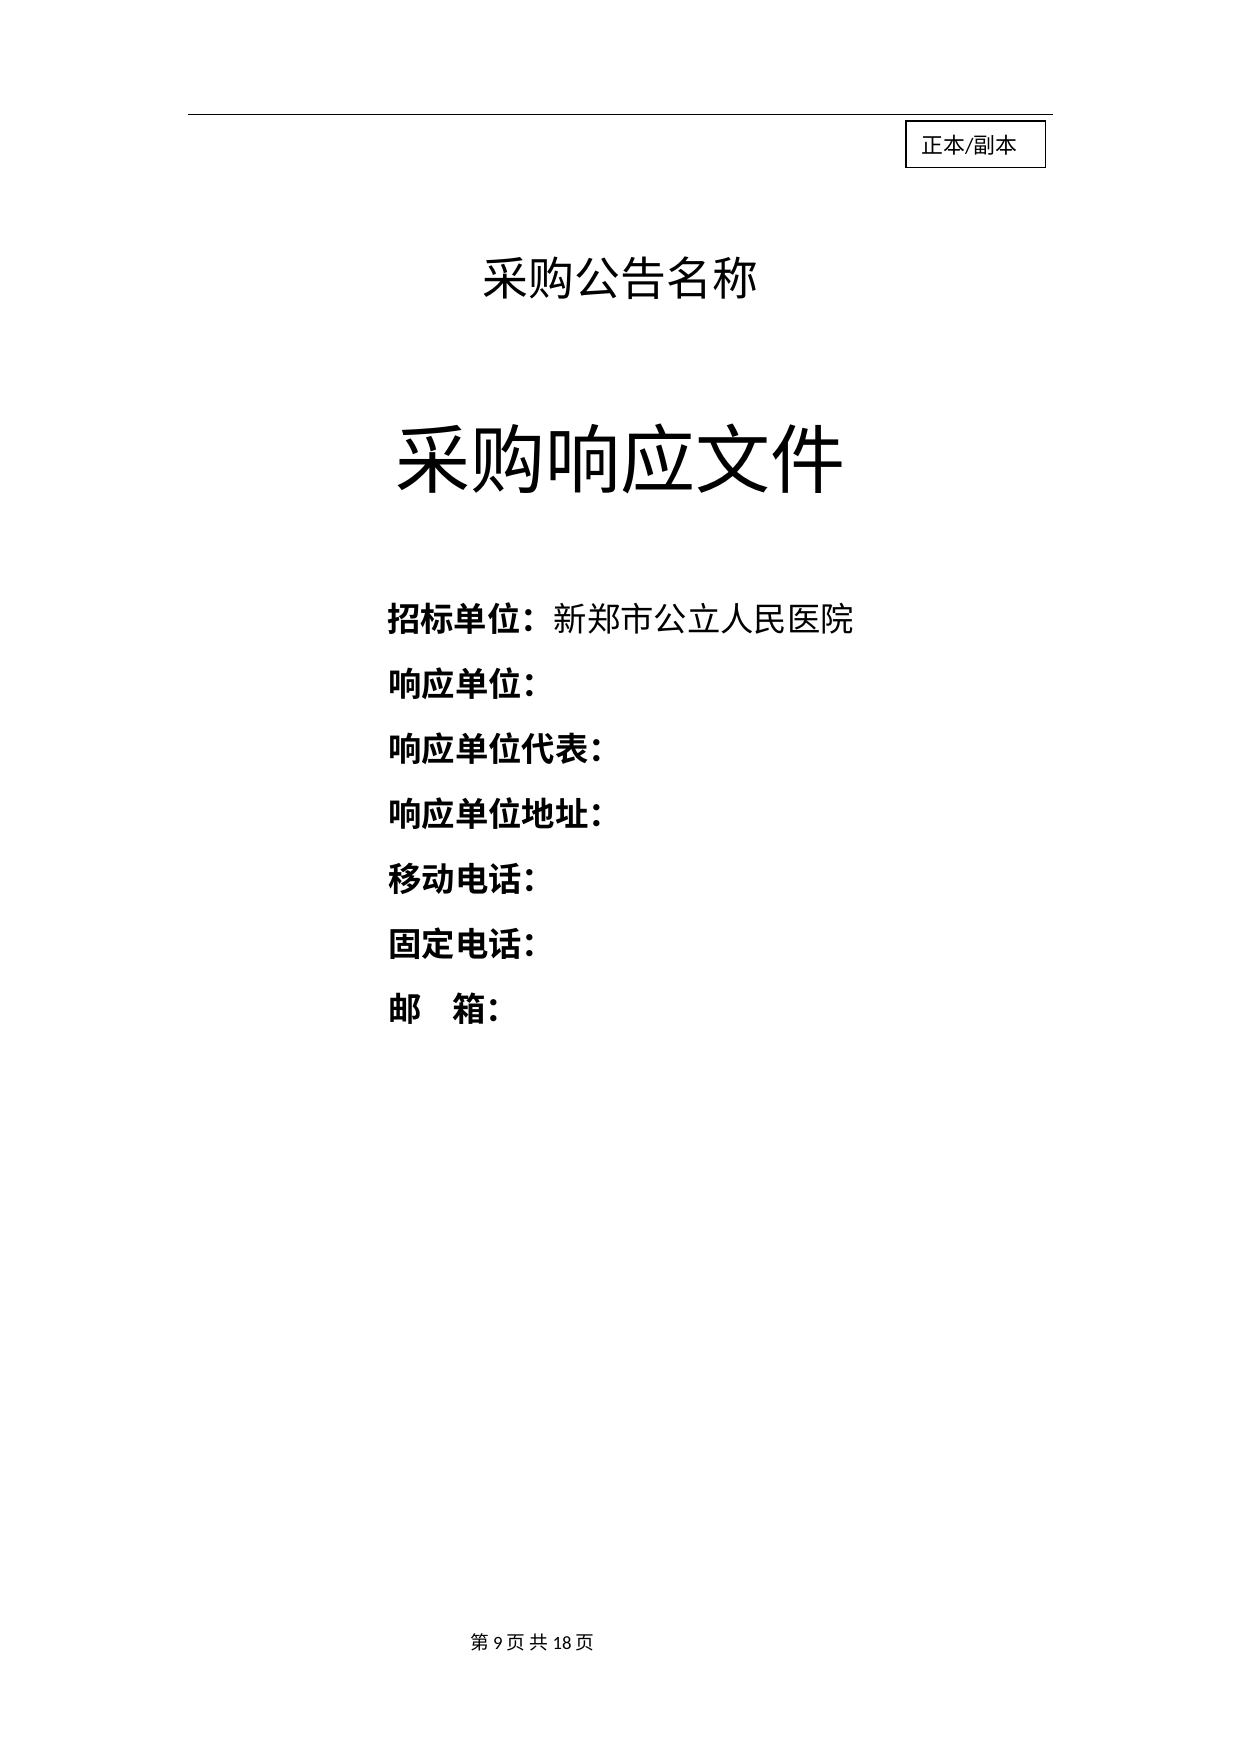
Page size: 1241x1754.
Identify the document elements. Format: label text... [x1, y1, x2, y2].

text 招标单位：新郑市公立人民医院 [187, 584, 1053, 649]
text 响应单位地址： [187, 779, 1053, 844]
text 邮 箱： [187, 974, 1053, 1039]
text 移动电话： [187, 844, 1053, 909]
text 响应单位： [187, 649, 1053, 714]
text 响应单位代表： [187, 714, 1053, 779]
text 固定电话： [187, 909, 1053, 974]
text 采购公告名称 [187, 227, 1053, 324]
text 采购响应文件 [187, 389, 1053, 519]
